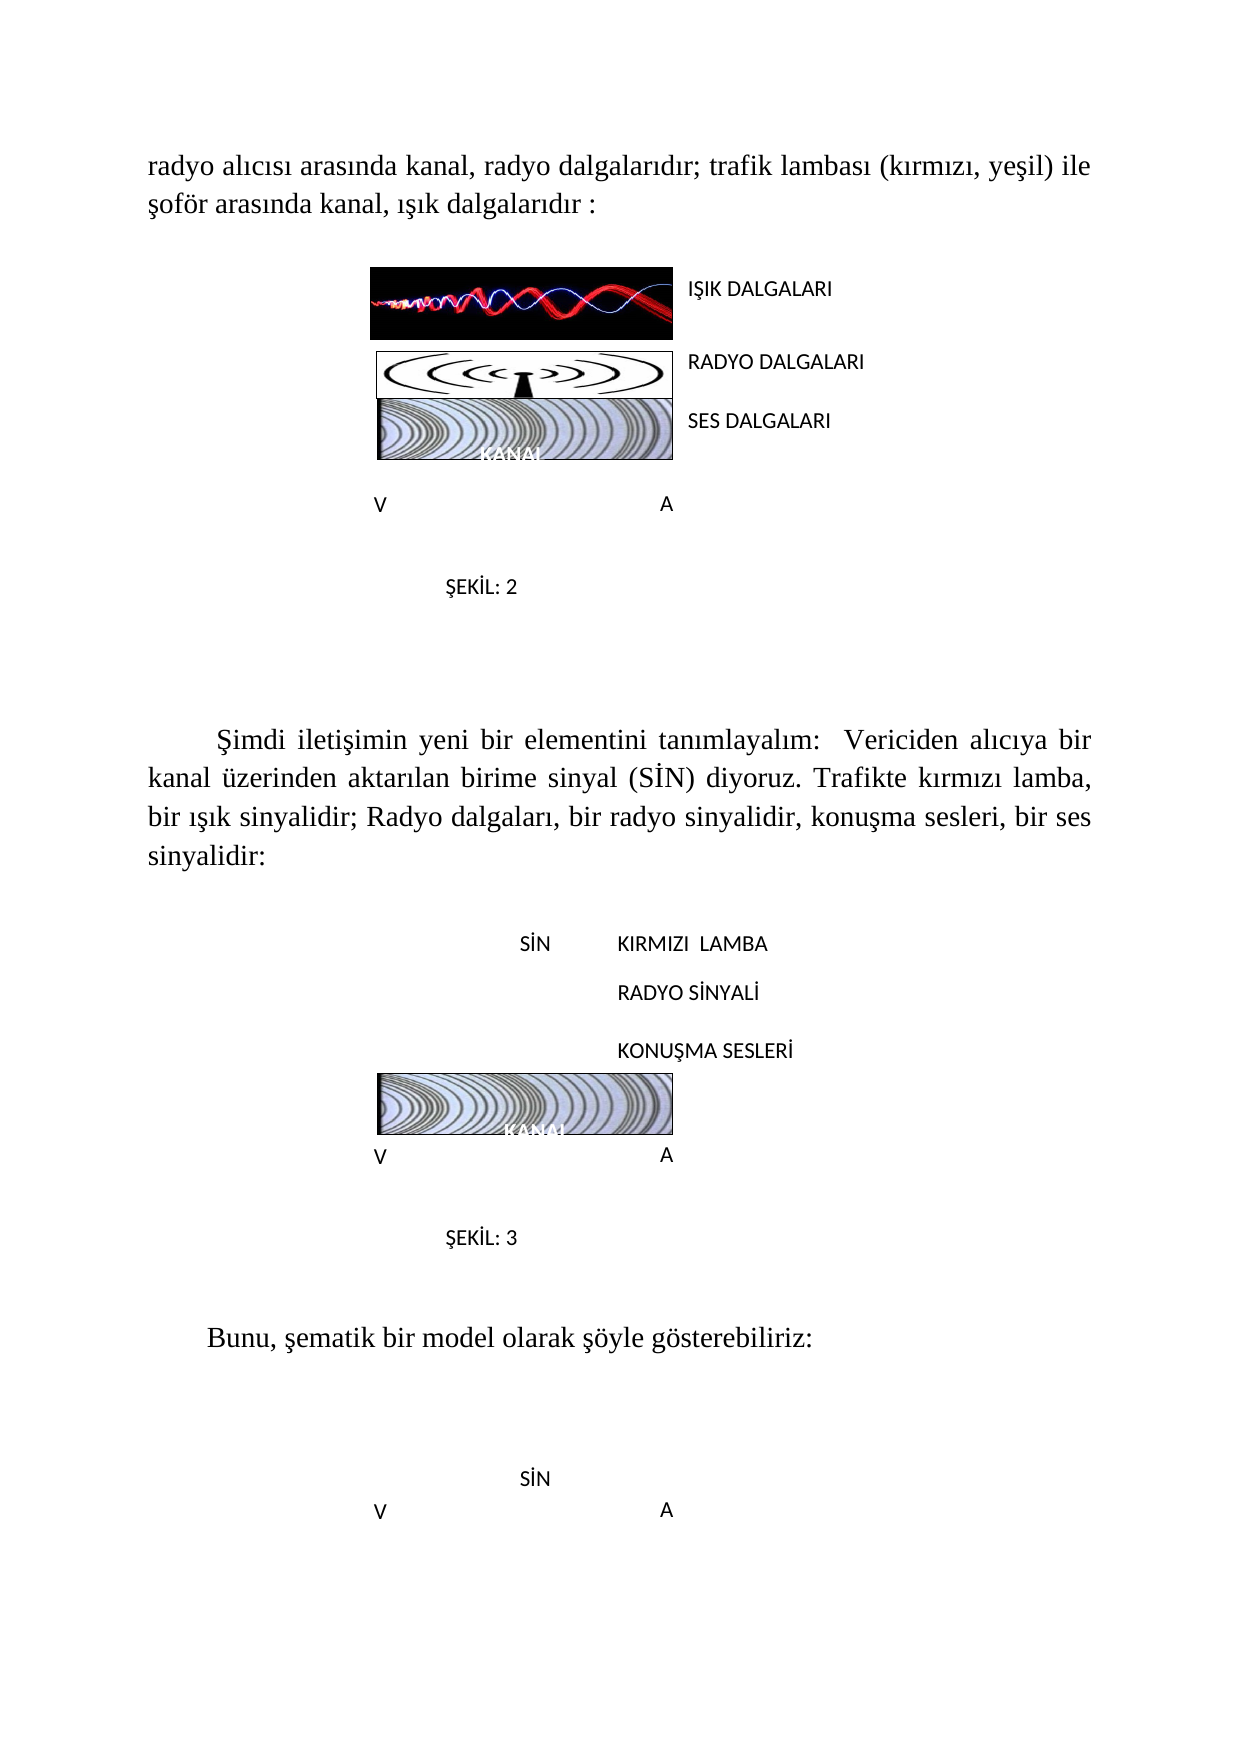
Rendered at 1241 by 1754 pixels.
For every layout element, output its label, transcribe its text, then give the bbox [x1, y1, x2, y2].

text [148, 148, 1093, 220]
picture [378, 1074, 672, 1134]
text Bunu, şematik bir model olarak şöyle gösterebiliriz: [148, 1321, 1093, 1354]
picture [378, 399, 672, 459]
picture [371, 268, 672, 339]
text Şimdi iletişimin yeni bir elementini tanımlayalım: Vericiden alıcıya bir kanal üzerinden aktarılan birime sinyal (SİN) diyoruz. Trafikte kırmızı lamba, bir ışık sinyalidir; Radyo dalgaları, bir radyo sinyalidir, konuşma sesleri, bir ses sinyalidir: [148, 722, 1093, 871]
picture [377, 352, 672, 398]
